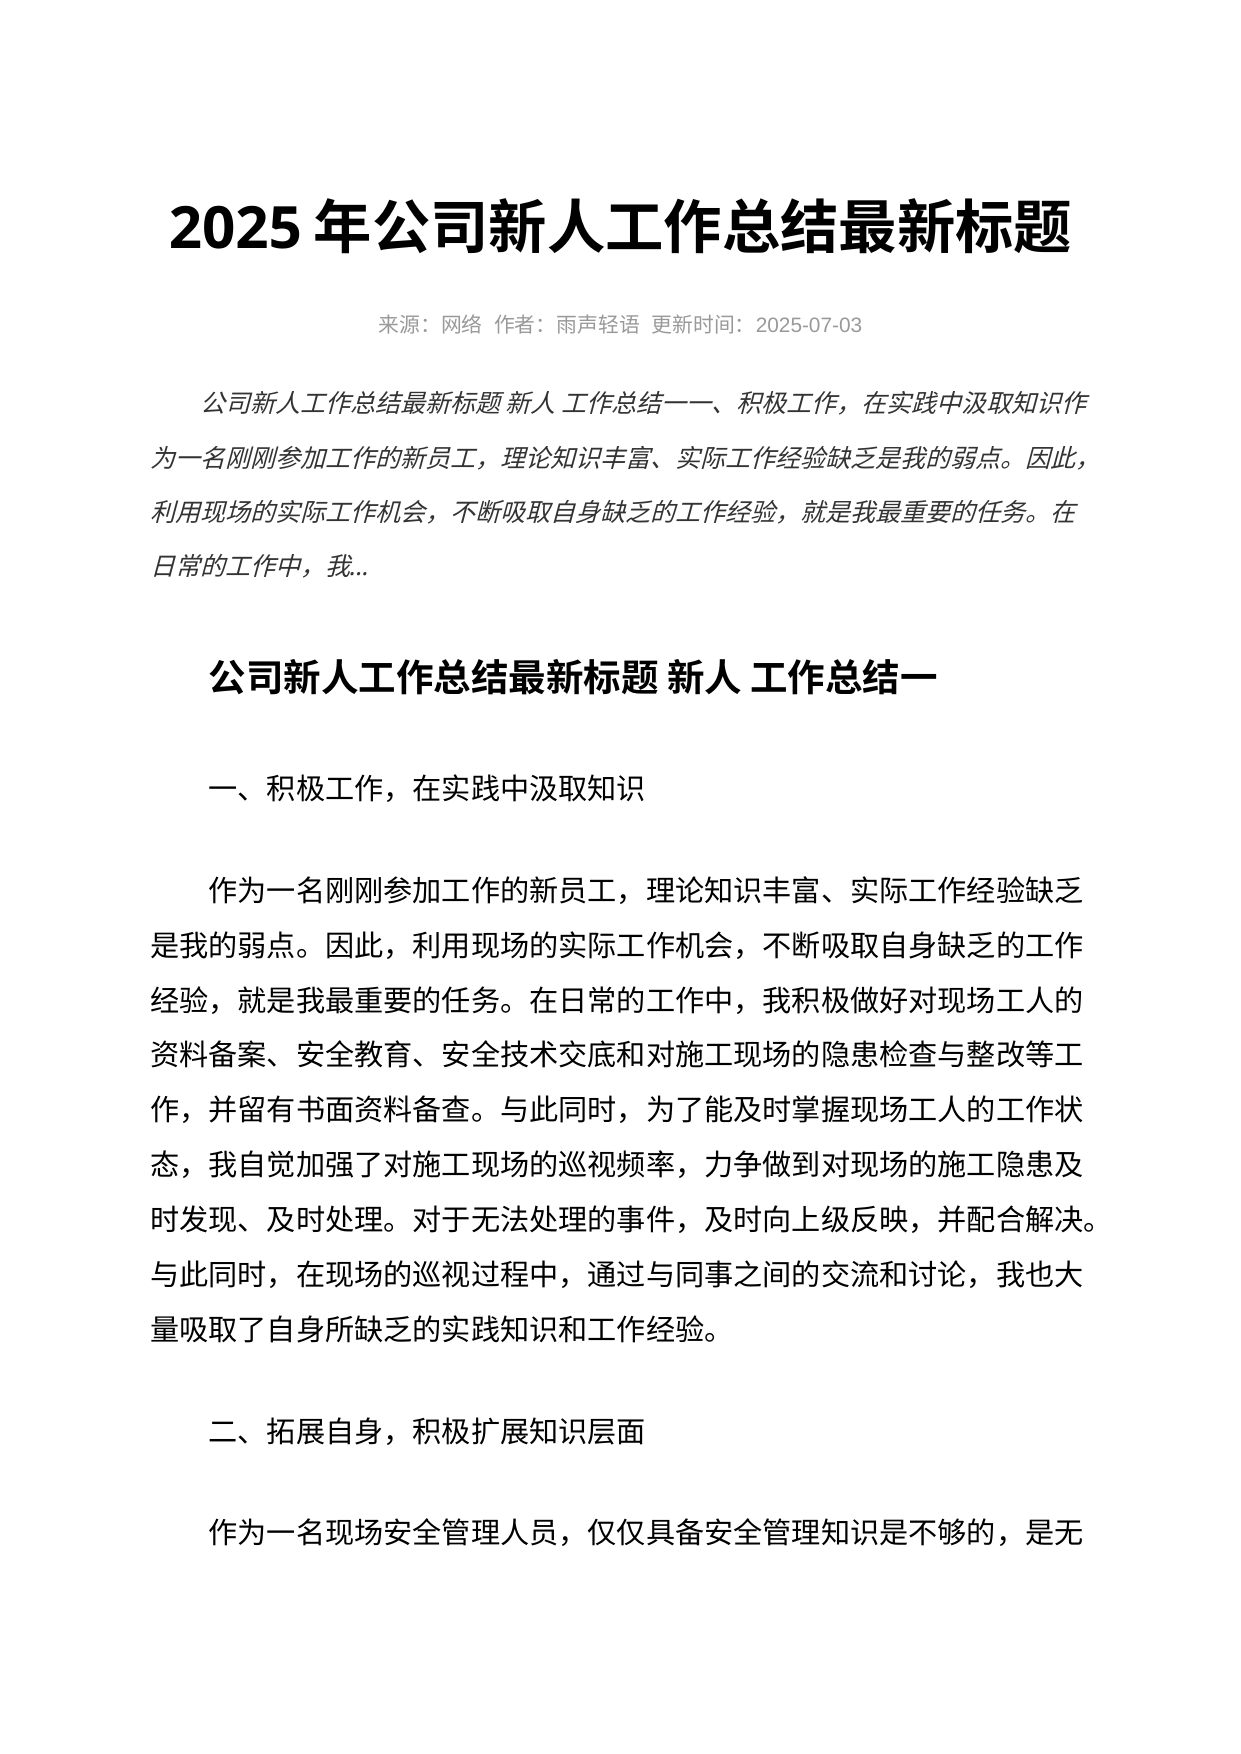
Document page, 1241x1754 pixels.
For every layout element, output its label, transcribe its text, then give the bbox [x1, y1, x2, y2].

text 二、拓展自身，积极扩展知识层面 [150, 1408, 1090, 1451]
text 作为一名刚刚参加工作的新员工，理论知识丰富、实际工作经验缺乏是我的弱点。因此，利用现场的实际工作机会，不断吸取自身缺乏的工作经验，就是我最重要的任务。在日常的工作中，我积极做好对现场工人的资料备案、安全教育、安全技术交底和对施工现场的隐患检查与整改等工作，并留有书面资料备查。与此同时，为了能及时掌握现场工人的工作状态，我自觉加强了对施工现场的巡视频率，力争做到对现场的施工隐患及时发现、及时处理。对于无法处理的事件，及时向上级反映，并配合解决。与此同时，在现场的巡视过程中，通过与同事之间的交流和讨论，我也大量吸取了自身所缺乏的实践知识和工作经验。 [150, 867, 1090, 1349]
text 公司新人工作总结最新标题 新人 工作总结一一、积极工作，在实践中汲取知识作为一名刚刚参加工作的新员工，理论知识丰富、实际工作经验缺乏是我的弱点。因此，利用现场的实际工作机会，不断吸取自身缺乏的工作经验，就是我最重要的任务。在日常的工作中，我... [150, 384, 1090, 583]
text 公司新人工作总结最新标题 新人 工作总结一 [150, 648, 1090, 702]
subtitle 2025年公司新人工作总结最新标题 [150, 181, 1090, 266]
text 一、积极工作，在实践中汲取知识 [150, 766, 1090, 808]
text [150, 1510, 1090, 1552]
text 来源：网络 作者：雨声轻语 更新时间：2025-07-03 [150, 313, 1090, 337]
